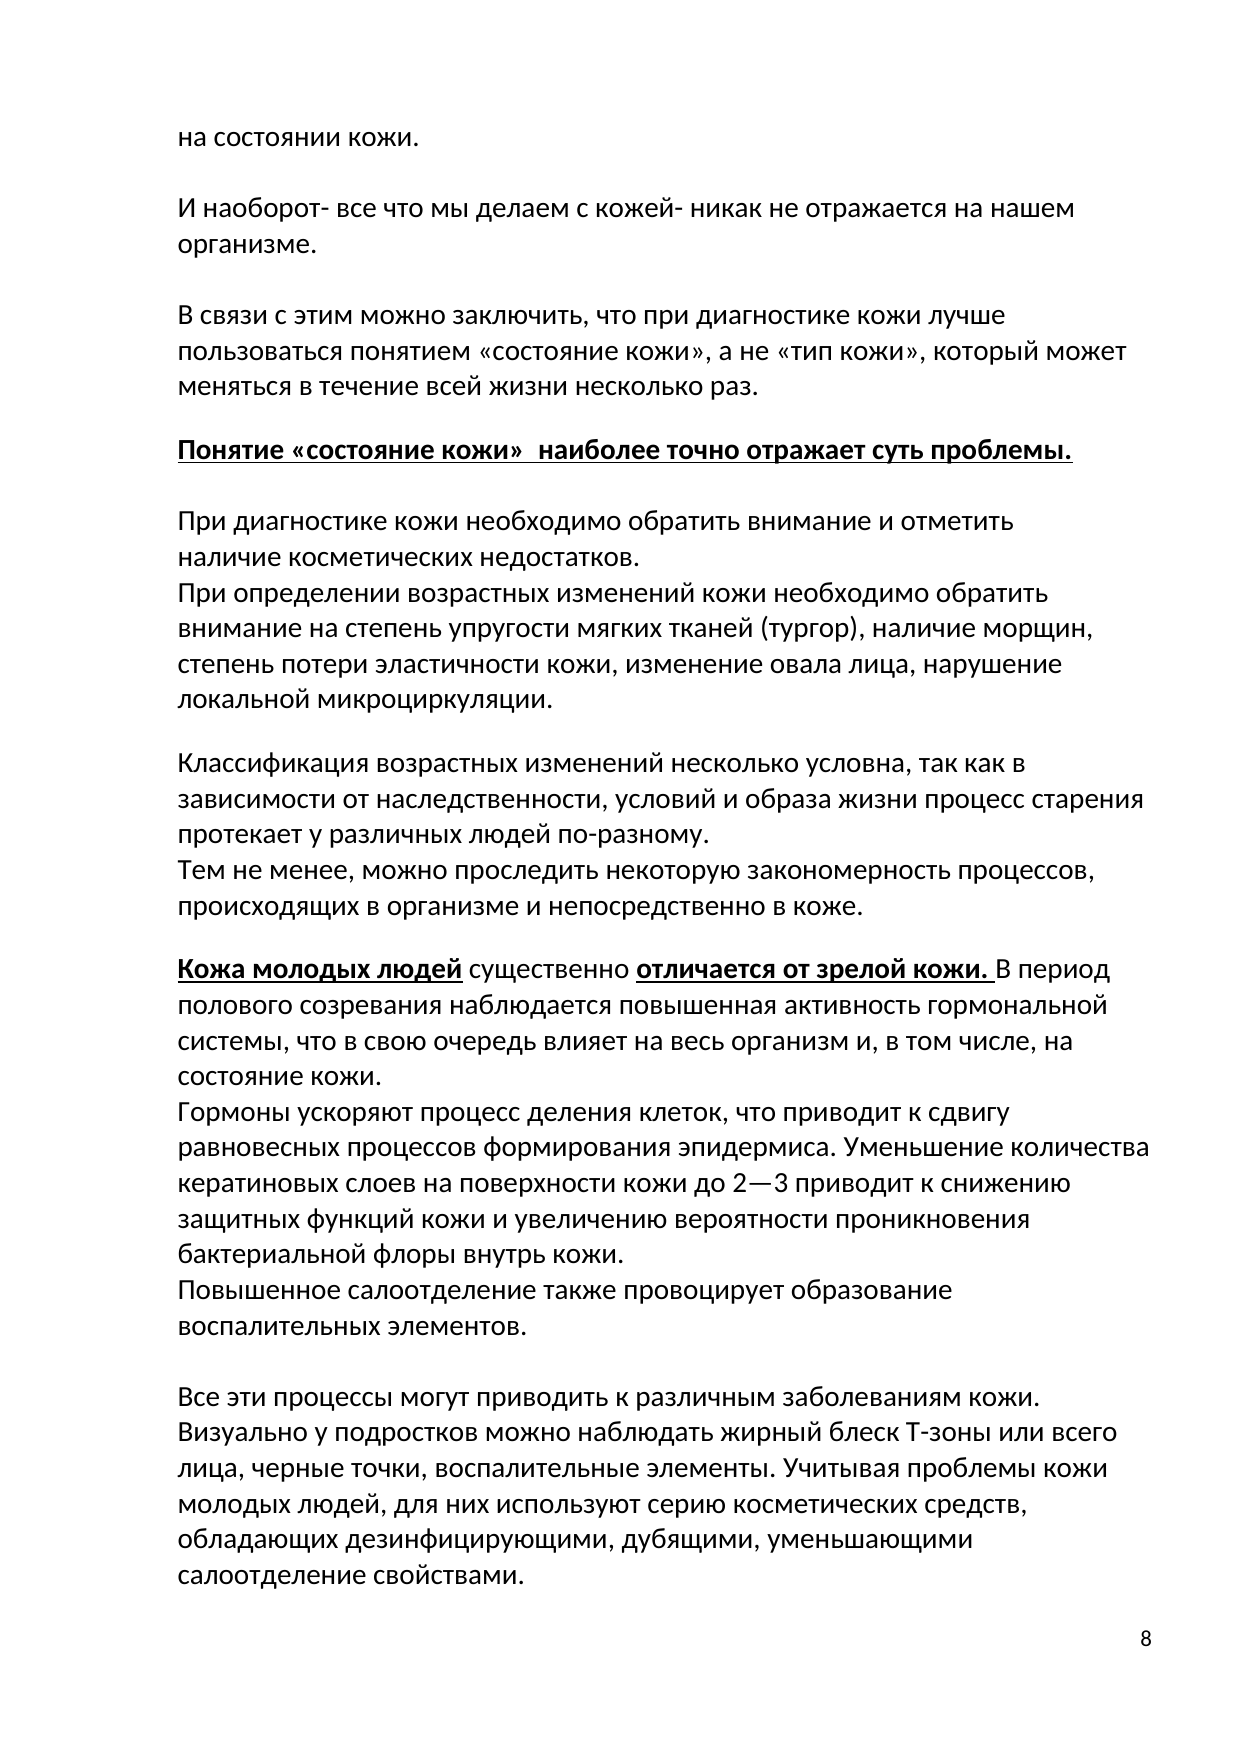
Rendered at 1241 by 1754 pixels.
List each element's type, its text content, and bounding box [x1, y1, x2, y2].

text Все эти процессы могут приводить к различным заболеваниям кожи. Визуально у подростков можно наблюдать жирный блеск Т-зоны или всего [177, 1378, 1152, 1449]
text Кожа молодых людей существенно отличается от зрелой кожи. В период [177, 950, 1152, 986]
text зависимости от наследственности, условий и образа жизни процесс старения протекает у различных людей по-разному. Тем не менее, можно проследить некоторую закономерность процессов, происходящих в организме и непосредственно в коже. [177, 780, 1152, 950]
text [177, 1520, 1152, 1592]
text наличие косметических недостатков. При определении возрастных изменений кожи необходимо обратить внимание на степень упругости мягких тканей (тургор), наличие морщин, степень потери эластичности кожи, изменение овала лица, нарушение локальной микроциркуляции. [177, 538, 1152, 744]
text В связи с этим можно заключить, что при диагностике кожи лучше пользоваться понятием «состояние кожи», а не «тип кожи», который может меняться в течение всей жизни несколько раз. [177, 296, 1152, 431]
text При диагностике кожи необходимо обратить внимание и отметить [177, 502, 1152, 538]
text системы, что в свою очередь влияет на весь организм и, в том числе, на [177, 1022, 1152, 1057]
text состояние кожи. Гормоны ускоряют процесс деления клеток, что приводит к сдвигу равновесных процессов формирования эпидермиса. Уменьшение количества кератиновых слоев на поверхности кожи до 2—3 приводит к снижению защитных функций кожи и увеличению вероятности проникновения бактериальной флоры внутрь кожи. Повышенное салоотделение также провоцирует образование воспалительных элементов. [177, 1057, 1152, 1342]
text Классификация возрастных изменений несколько условна, так как в [177, 744, 1152, 780]
text полового созревания наблюдается повышенная активность гормональной [177, 986, 1152, 1022]
text И наоборот- все что мы делаем с кожей- никак не отражается на нашем организме. [177, 189, 1152, 261]
text лица, черные точки, воспалительные элементы. Учитывая проблемы кожи молодых людей, для них используют серию косметических средств, [177, 1449, 1152, 1520]
text на состоянии кожи. [177, 118, 1152, 154]
text Понятие «состояние кожи» наиболее точно отражает суть проблемы. [177, 431, 1152, 467]
